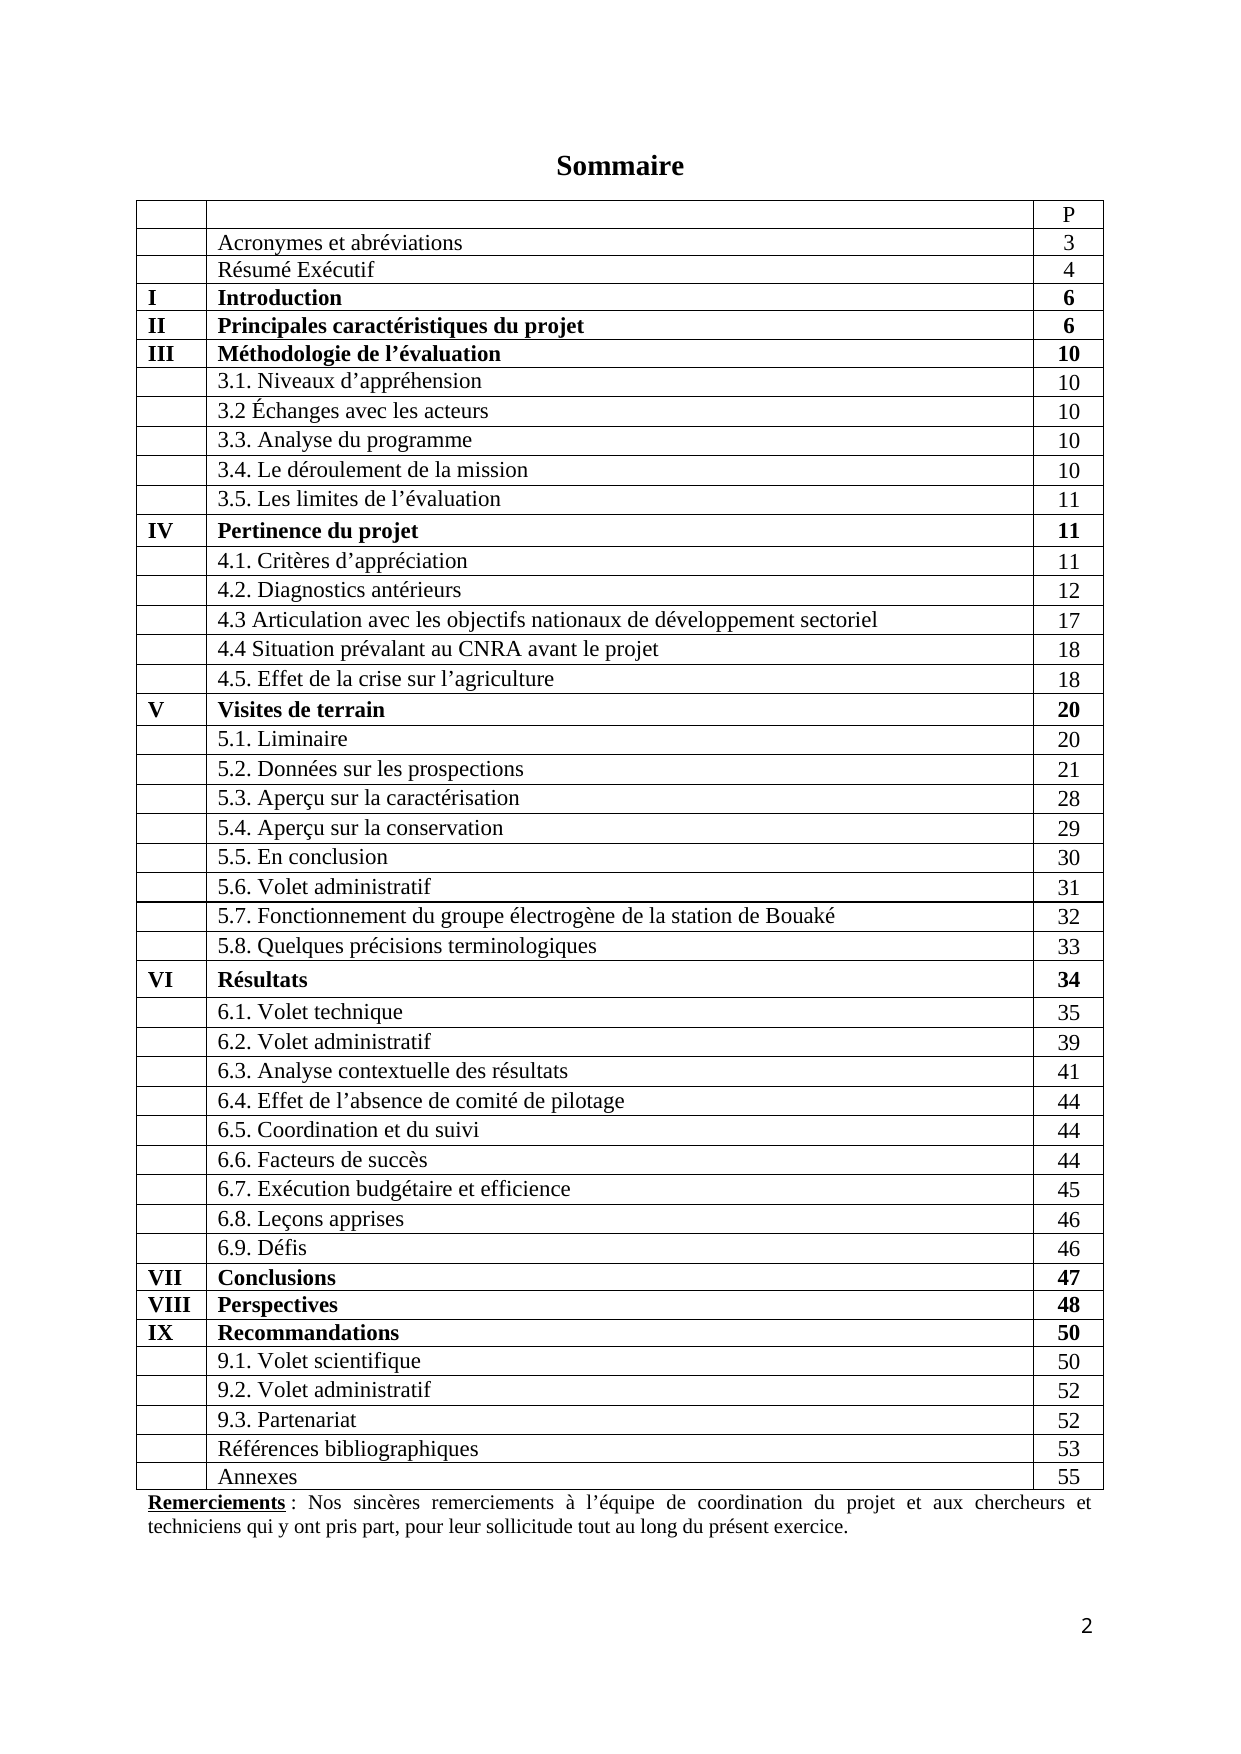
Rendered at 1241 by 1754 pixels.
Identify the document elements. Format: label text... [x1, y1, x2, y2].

table_cell 53 [1034, 1435, 1103, 1462]
table_cell IX [137, 1320, 206, 1346]
text Remerciements : Nos sincères remerciements à l’équipe de coordination du projet et aux chercheurs et techniciens qui y ont pris part, pour leur sollicitude tout au long du présent exercice. [148, 1490, 1093, 1538]
table_cell 10 [1034, 368, 1103, 396]
table_cell 5.1. Liminaire [207, 726, 1033, 754]
table_cell 46 [1034, 1205, 1103, 1233]
table_cell 6.9. Défis [207, 1234, 1033, 1262]
table_cell [137, 256, 206, 282]
table_header [137, 201, 206, 228]
table_cell [137, 1347, 206, 1375]
table_cell Conclusions [207, 1264, 1033, 1290]
table_cell [137, 873, 206, 901]
table_cell 29 [1034, 814, 1103, 842]
table_cell 6.6. Facteurs de succès [207, 1146, 1033, 1174]
table_cell 11 [1034, 515, 1103, 546]
table_cell 6.5. Coordination et du suivi [207, 1116, 1033, 1144]
table_cell [137, 814, 206, 842]
table_cell [137, 397, 206, 426]
table_cell 3 [1034, 229, 1103, 255]
table_cell 5.5. En conclusion [207, 844, 1033, 872]
table_cell Pertinence du projet [207, 515, 1033, 546]
table_cell [137, 755, 206, 783]
table_cell 17 [1034, 606, 1103, 634]
table_cell 5.3. Aperçu sur la caractérisation [207, 785, 1033, 813]
table_cell 48 [1034, 1291, 1103, 1318]
table_cell 12 [1034, 576, 1103, 604]
table_cell 10 [1034, 397, 1103, 426]
table_cell [137, 1463, 206, 1489]
table_cell 41 [1034, 1057, 1103, 1086]
table_cell VI [137, 961, 206, 997]
table_cell 9.3. Partenariat [207, 1406, 1033, 1434]
table_cell 46 [1034, 1234, 1103, 1262]
table_cell 6.4. Effet de l’absence de comité de pilotage [207, 1087, 1033, 1115]
table_cell [137, 486, 206, 514]
table_cell 11 [1034, 547, 1103, 575]
table_cell III [137, 340, 206, 367]
table_cell 20 [1034, 694, 1103, 724]
table_cell 35 [1034, 998, 1103, 1027]
table_cell 3.3. Analyse du programme [207, 427, 1033, 455]
table_cell 31 [1034, 873, 1103, 901]
table_cell 5.7. Fonctionnement du groupe électrogène de la station de Bouaké [207, 903, 1033, 931]
table_cell 30 [1034, 844, 1103, 872]
table_cell [137, 1057, 206, 1086]
table_cell 3.2 Échanges avec les acteurs [207, 397, 1033, 426]
table_cell [137, 576, 206, 604]
table_cell [137, 1087, 206, 1115]
table_cell 5.4. Aperçu sur la conservation [207, 814, 1033, 842]
table_cell [137, 229, 206, 255]
table_cell 32 [1034, 903, 1103, 931]
table_cell [137, 1175, 206, 1203]
table_cell [137, 547, 206, 575]
table_cell 3.1. Niveaux d’appréhension [207, 368, 1033, 396]
table_cell 6 [1034, 284, 1103, 310]
table_cell 34 [1034, 961, 1103, 997]
table_cell 50 [1034, 1347, 1103, 1375]
table_cell Principales caractéristiques du projet [207, 311, 1033, 339]
table_cell 9.1. Volet scientifique [207, 1347, 1033, 1375]
table_cell 39 [1034, 1028, 1103, 1056]
table_cell [137, 1406, 206, 1434]
table_cell [137, 368, 206, 396]
table_cell [137, 903, 206, 931]
table_cell 6.7. Exécution budgétaire et efficience [207, 1175, 1033, 1203]
table_cell 5.8. Quelques précisions terminologiques [207, 932, 1033, 960]
table_header [207, 201, 1033, 228]
table_cell 10 [1034, 427, 1103, 455]
table_cell [137, 932, 206, 960]
table_cell [137, 1234, 206, 1262]
table_cell Méthodologie de l’évaluation [207, 340, 1033, 367]
table_cell Annexes [207, 1463, 1033, 1489]
table_cell 6.3. Analyse contextuelle des résultats [207, 1057, 1033, 1086]
table_cell 4.2. Diagnostics antérieurs [207, 576, 1033, 604]
table_cell 10 [1034, 340, 1103, 367]
table_cell 6 [1034, 311, 1103, 339]
table_cell VIII [137, 1291, 206, 1318]
table_cell 52 [1034, 1406, 1103, 1434]
table_cell 4.3 Articulation avec les objectifs nationaux de développement sectoriel [207, 606, 1033, 634]
table_cell 50 [1034, 1320, 1103, 1346]
table_cell 52 [1034, 1376, 1103, 1405]
table_cell 4 [1034, 256, 1103, 282]
table_cell [137, 998, 206, 1027]
table_cell II [137, 311, 206, 339]
table_cell 55 [1034, 1463, 1103, 1489]
table_cell 44 [1034, 1116, 1103, 1144]
table_cell Références bibliographiques [207, 1435, 1033, 1462]
table_cell 6.1. Volet technique [207, 998, 1033, 1027]
table_cell V [137, 694, 206, 724]
table_cell [137, 785, 206, 813]
table_cell 44 [1034, 1087, 1103, 1115]
table_cell Acronymes et abréviations [207, 229, 1033, 255]
table_cell 11 [1034, 486, 1103, 514]
table_cell [137, 1435, 206, 1462]
table_cell 20 [1034, 726, 1103, 754]
table_cell Visites de terrain [207, 694, 1033, 724]
table_cell 4.5. Effet de la crise sur l’agriculture [207, 665, 1033, 693]
table_cell 10 [1034, 456, 1103, 484]
table_cell 4.4 Situation prévalant au CNRA avant le projet [207, 635, 1033, 663]
table_cell [137, 726, 206, 754]
table_cell 9.2. Volet administratif [207, 1376, 1033, 1405]
table_header P [1034, 201, 1103, 228]
table_cell [137, 427, 206, 455]
table_cell [137, 1146, 206, 1174]
table_cell [137, 1116, 206, 1144]
table_cell I [137, 284, 206, 310]
table_cell 47 [1034, 1264, 1103, 1290]
table_cell 3.5. Les limites de l’évaluation [207, 486, 1033, 514]
table_cell 6.2. Volet administratif [207, 1028, 1033, 1056]
table_cell Résumé Exécutif [207, 256, 1033, 282]
table_cell Recommandations [207, 1320, 1033, 1346]
table_cell Introduction [207, 284, 1033, 310]
table_cell 44 [1034, 1146, 1103, 1174]
table_cell IV [137, 515, 206, 546]
table_cell 5.6. Volet administratif [207, 873, 1033, 901]
table_cell 28 [1034, 785, 1103, 813]
table_cell [137, 456, 206, 484]
table_cell [137, 665, 206, 693]
table_cell Perspectives [207, 1291, 1033, 1318]
table_cell VII [137, 1264, 206, 1290]
table_cell 6.8. Leçons apprises [207, 1205, 1033, 1233]
table_cell [137, 635, 206, 663]
table_cell 4.1. Critères d’appréciation [207, 547, 1033, 575]
table_cell [137, 1205, 206, 1233]
table_cell [137, 1376, 206, 1405]
table_cell 18 [1034, 665, 1103, 693]
table_cell [137, 1028, 206, 1056]
table_cell 3.4. Le déroulement de la mission [207, 456, 1033, 484]
table_cell Résultats [207, 961, 1033, 997]
table_cell [137, 606, 206, 634]
table_cell 45 [1034, 1175, 1103, 1203]
text Sommaire [148, 148, 1093, 181]
table_cell 33 [1034, 932, 1103, 960]
table_cell 5.2. Données sur les prospections [207, 755, 1033, 783]
table_cell [137, 844, 206, 872]
table_cell 18 [1034, 635, 1103, 663]
table_cell 21 [1034, 755, 1103, 783]
